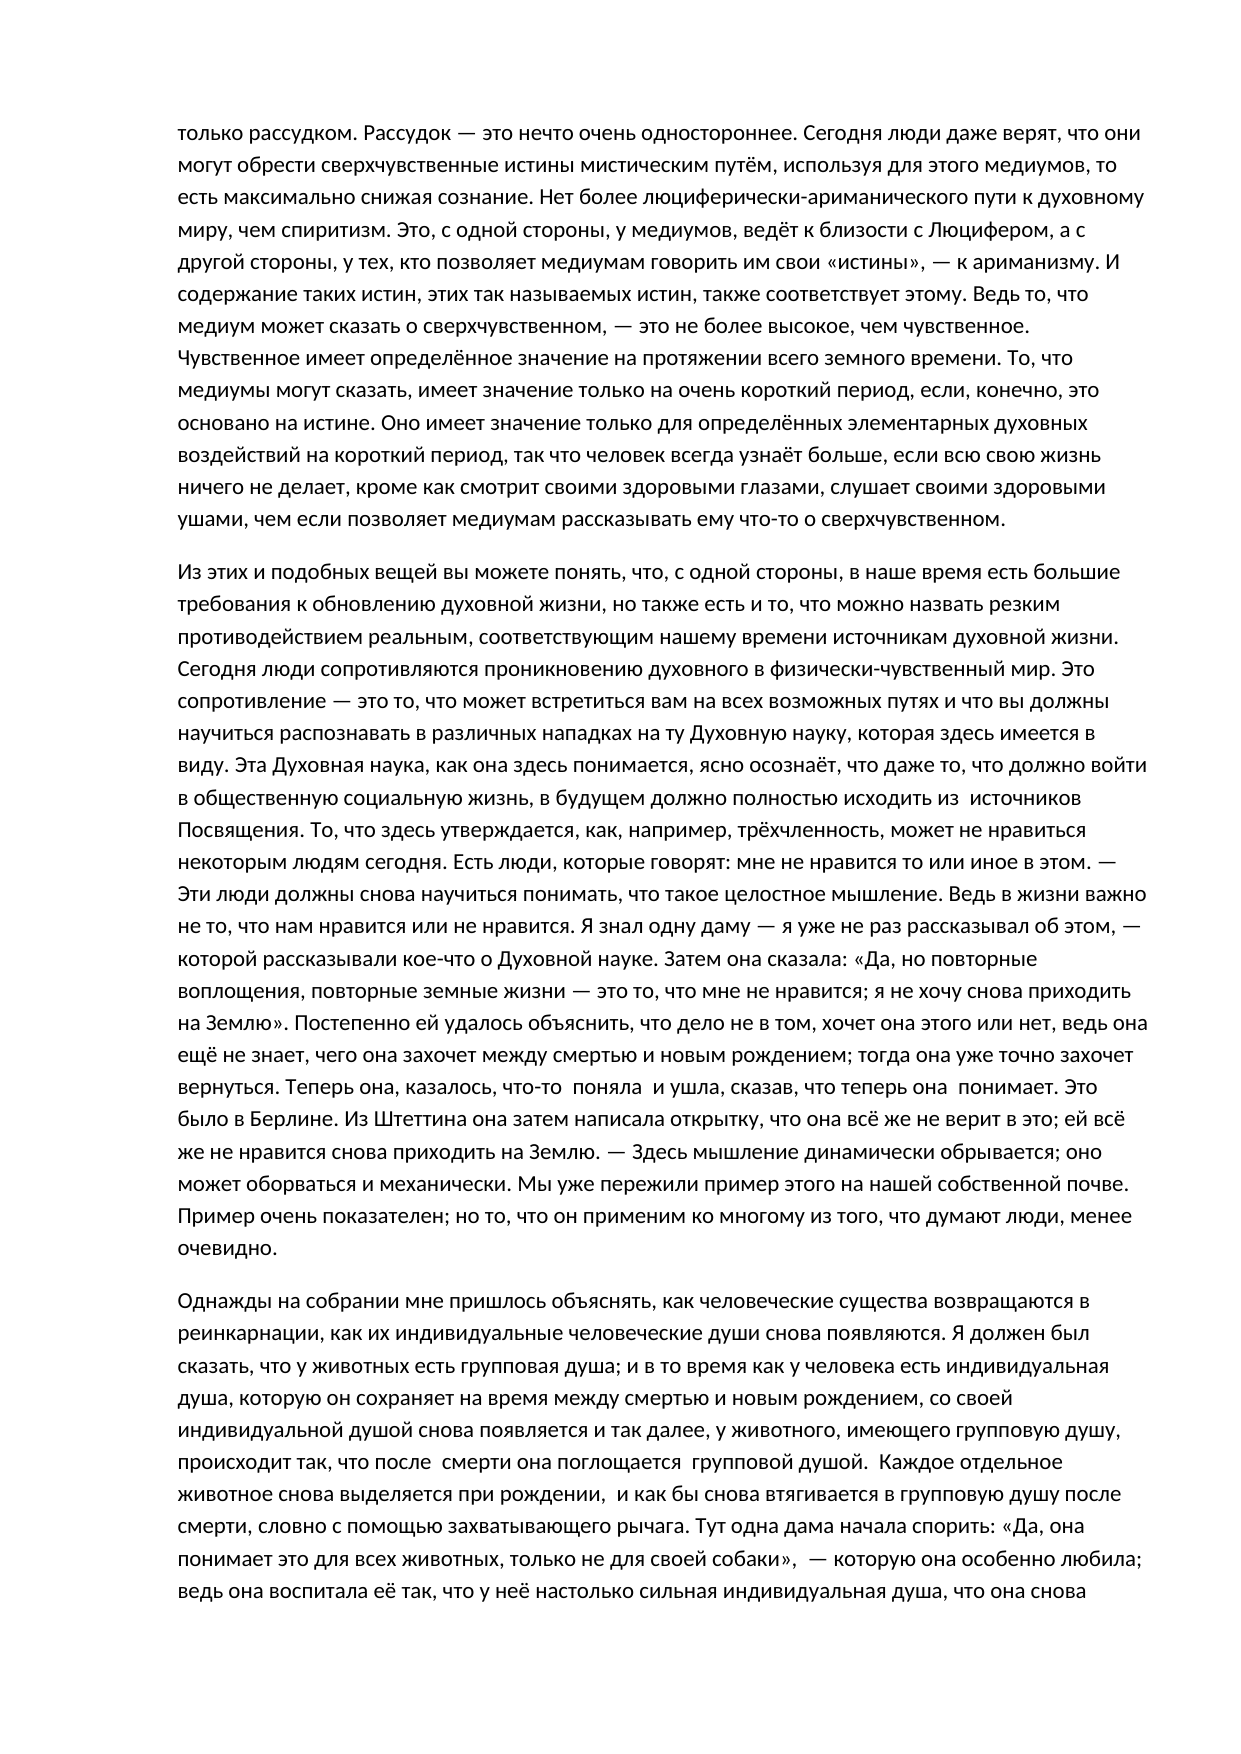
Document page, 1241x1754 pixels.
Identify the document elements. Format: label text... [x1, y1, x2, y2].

text Из этих и подобных вещей вы можете понять, что, с одной стороны, в наше время есть большие требования к обновлению духовной жизни, но также есть и то, что можно назвать резким противодействием реальным, соответствующим нашему времени источникам духовной жизни. Сегодня люди сопротивляются проникновению духовного в физически-чувственный мир. Это сопротивление — это то, что может встретиться вам на всех возможных путях и что вы должны научиться распознавать в различных нападках на ту Духовную науку, которая здесь имеется в виду. Эта Духовная наука, как она здесь понимается, ясно осознаёт, что даже то, что должно войти в общественную социальную жизнь, в будущем должно полностью исходить из источников Посвящения. То, что здесь утверждается, как, например, трёхчленность, может не нравиться некоторым людям сегодня. Есть люди, которые говорят: мне не нравится то или иное в этом. — Эти люди должны снова научиться понимать, что такое целостное мышление. Ведь в жизни важно не то, что нам нравится или не нравится. Я знал одну даму — я уже не раз рассказывал об этом, — которой рассказывали кое-что о Духовной науке. Затем она сказала: «Да, но повторные воплощения, повторные земные жизни — это то, что мне не нравится; я не хочу снова приходить на Землю». Постепенно ей удалось объяснить, что дело не в том, хочет она этого или нет, ведь она ещё не знает, чего она захочет между смертью и новым рождением; тогда она уже точно захочет вернуться. Теперь она, казалось, что-то поняла и ушла, сказав, что теперь она понимает. Это было в Берлине. Из Штеттина она затем написала открытку, что она всё же не верит в это; ей всё же не нравится снова приходить на Землю. — Здесь мышление динамически обрывается; оно может оборваться и механически. Мы уже пережили пример этого на нашей собственной почве. Пример очень показателен; но то, что он применим ко многому из того, что думают люди, менее очевидно. [177, 557, 1152, 1261]
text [177, 1286, 1152, 1604]
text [177, 118, 1152, 532]
